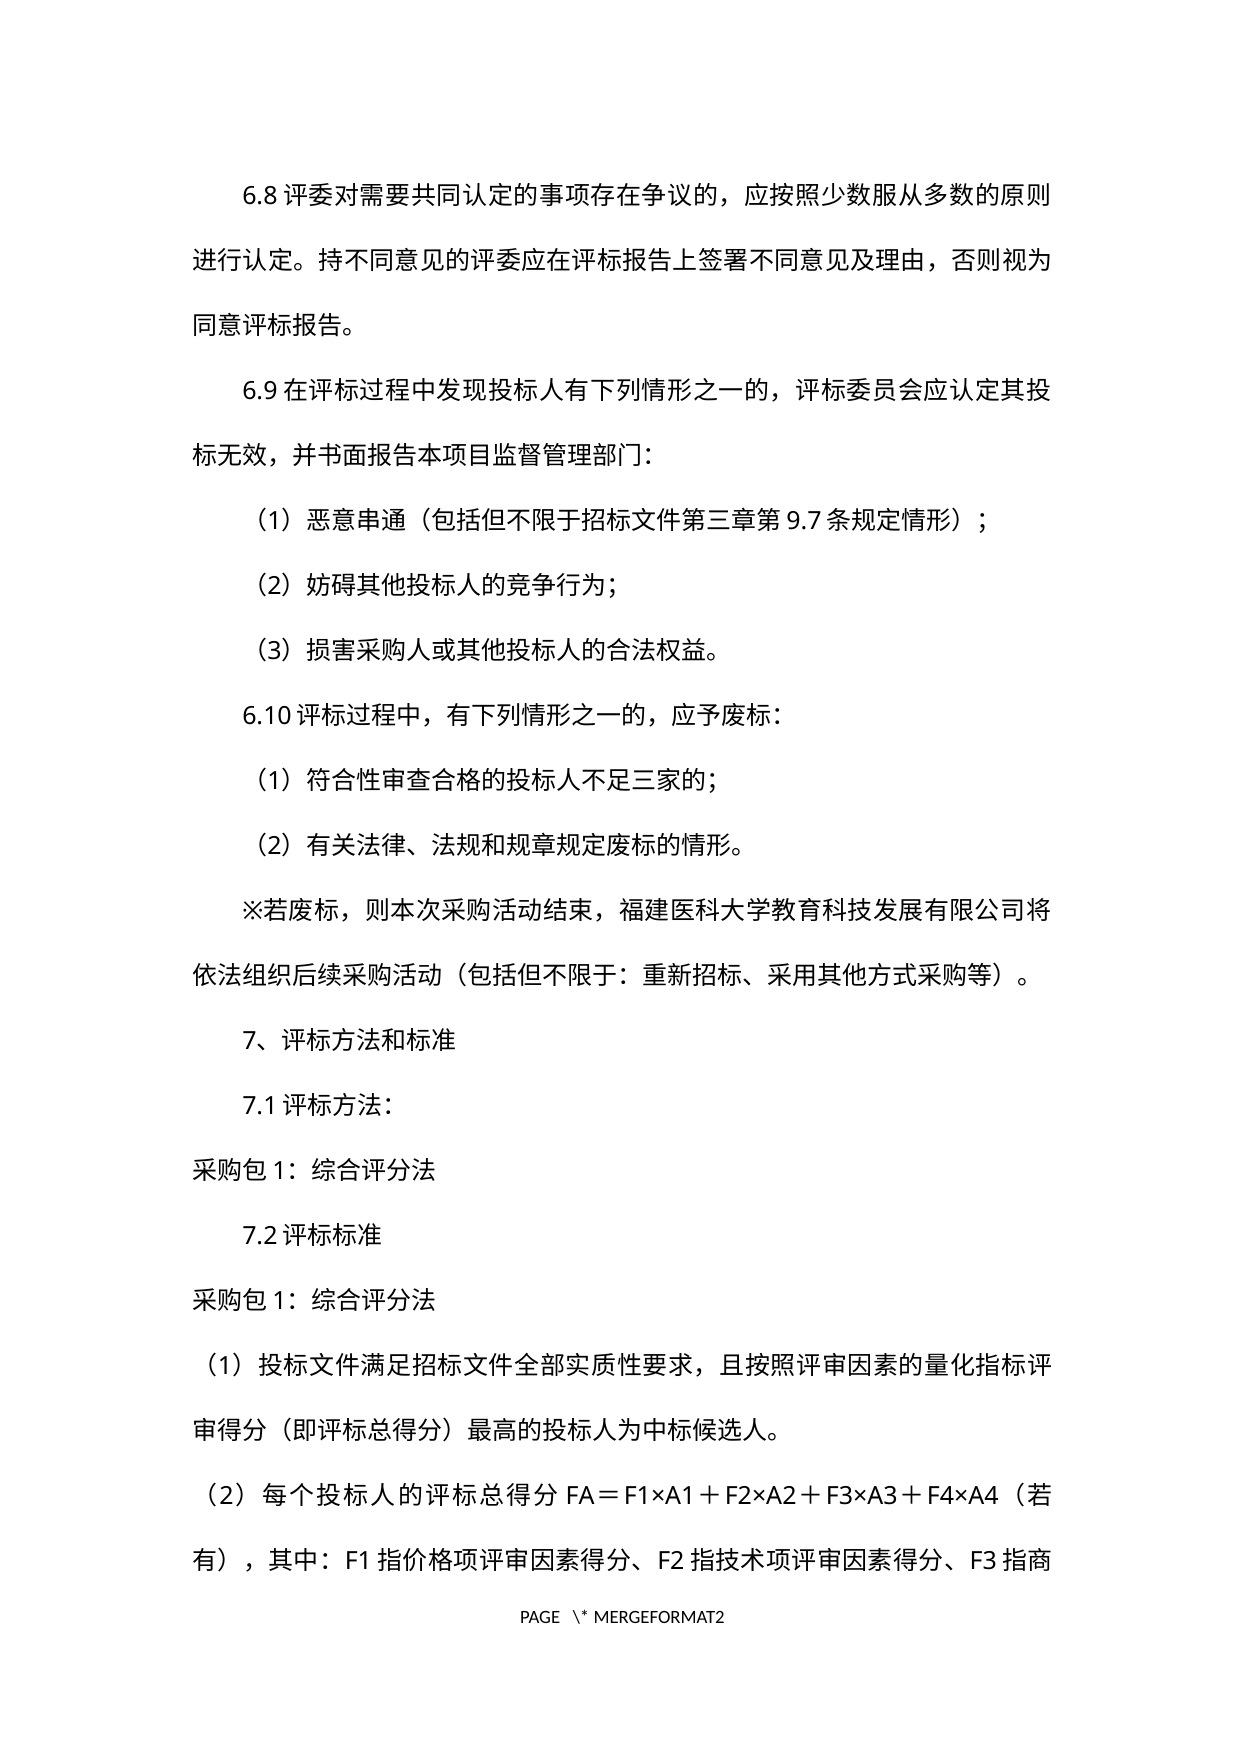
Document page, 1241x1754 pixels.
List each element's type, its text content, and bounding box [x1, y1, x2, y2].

text （2）有关法律、法规和规章规定废标的情形。 [192, 812, 1053, 877]
text （1）符合性审查合格的投标人不足三家的； [192, 747, 1053, 812]
text 7、评标方法和标准 [192, 1007, 1053, 1072]
text 7.2评标标准 [192, 1202, 1053, 1267]
text 7.1评标方法： [192, 1072, 1053, 1137]
text 6.8评委对需要共同认定的事项存在争议的，应按照少数服从多数的原则进行认定。持不同意见的评委应在评标报告上签署不同意见及理由，否则视为同意评标报告。 [192, 162, 1053, 357]
text 采购包1：综合评分法 [192, 1267, 1053, 1332]
text （3）损害采购人或其他投标人的合法权益。 [192, 617, 1053, 682]
text 6.9在评标过程中发现投标人有下列情形之一的，评标委员会应认定其投标无效，并书面报告本项目监督管理部门： [192, 357, 1053, 487]
text （1）投标文件满足招标文件全部实质性要求，且按照评审因素的量化指标评审得分（即评标总得分）最高的投标人为中标候选人。 [192, 1332, 1053, 1462]
text （1）恶意串通（包括但不限于招标文件第三章第9.7条规定情形）； [192, 487, 1053, 552]
text （2）妨碍其他投标人的竞争行为； [192, 552, 1053, 617]
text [192, 1462, 1053, 1592]
text 6.10评标过程中，有下列情形之一的，应予废标： [192, 682, 1053, 747]
text 采购包1：综合评分法 [192, 1137, 1053, 1202]
text ※若废标，则本次采购活动结束，福建医科大学教育科技发展有限公司将依法组织后续采购活动（包括但不限于：重新招标、采用其他方式采购等）。 [192, 877, 1053, 1007]
